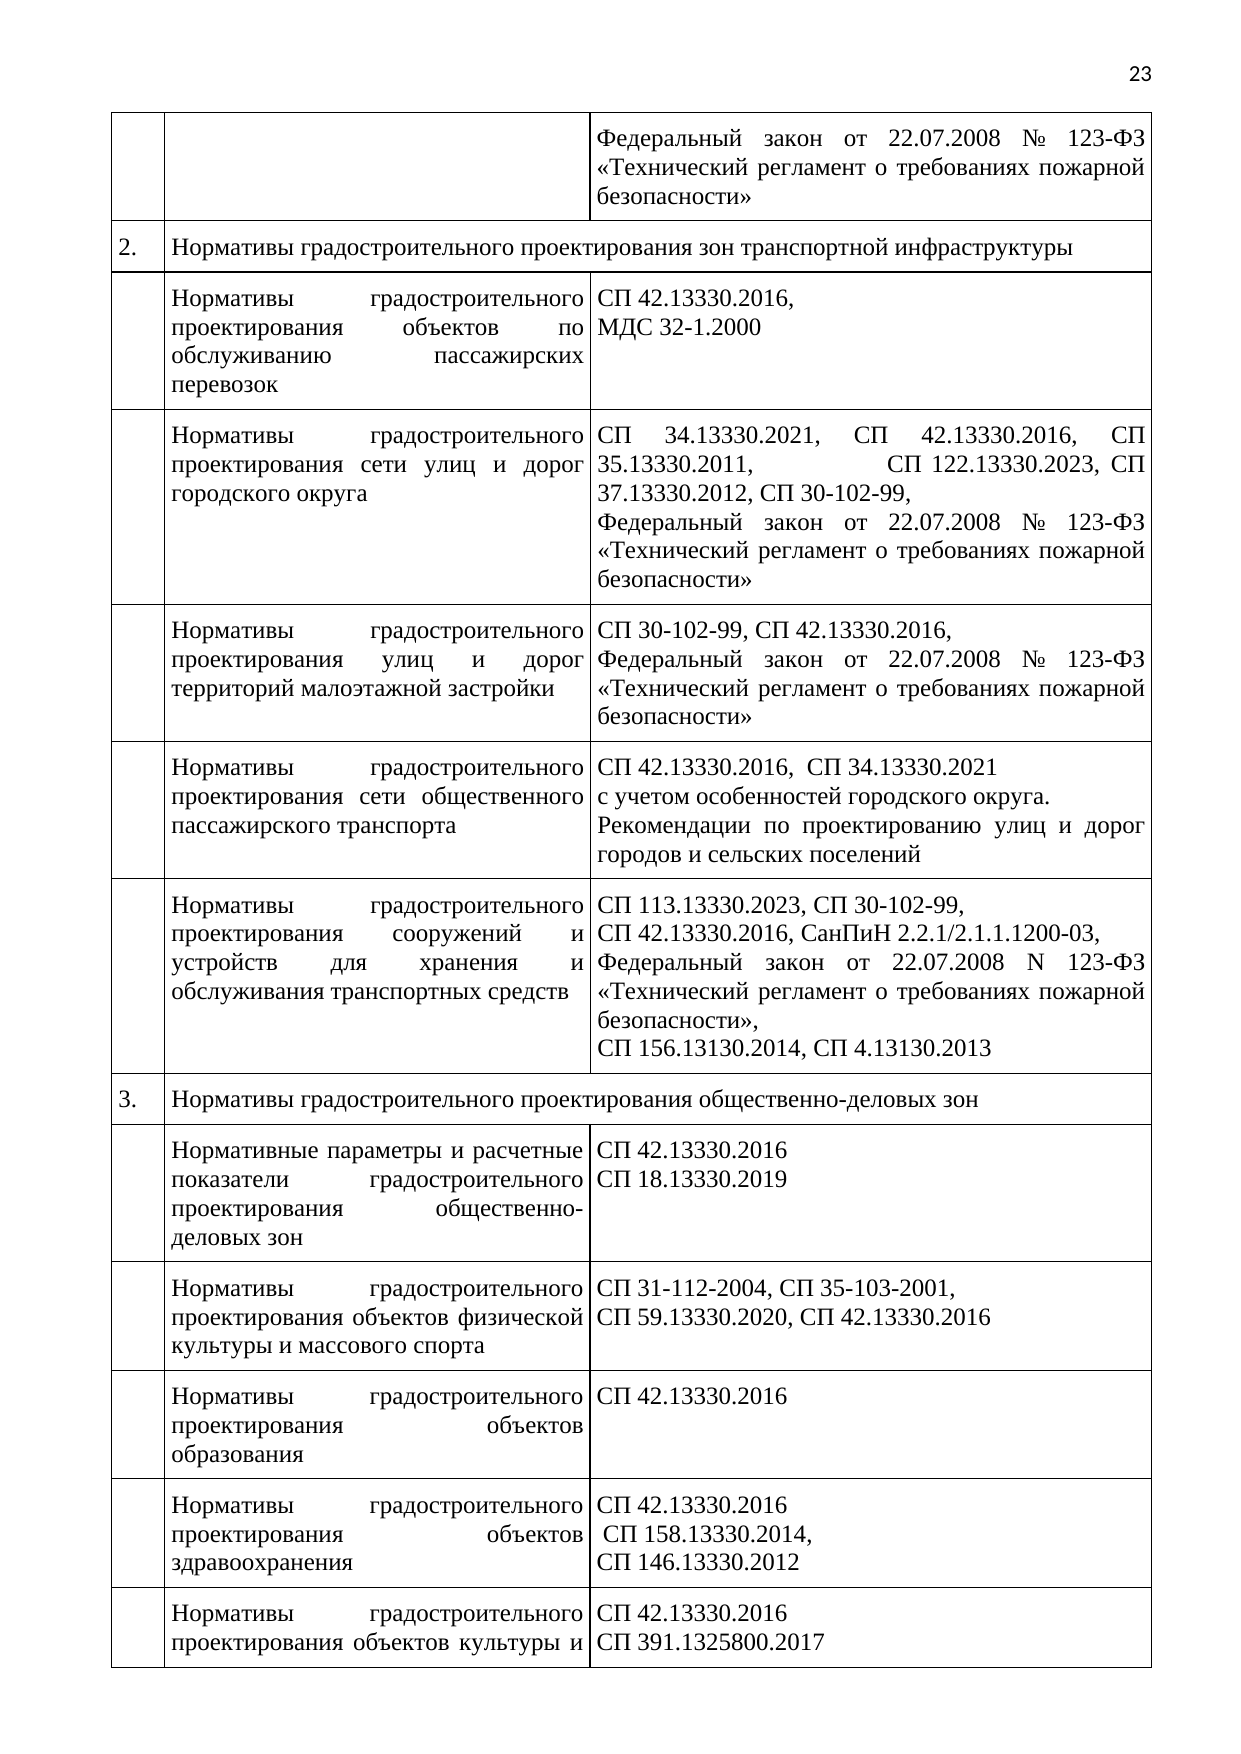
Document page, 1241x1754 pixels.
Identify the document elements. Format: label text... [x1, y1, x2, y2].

table_cell СП 42.13330.2016, МДС 32-1.2000 [591, 273, 1151, 409]
table_cell [112, 1262, 164, 1370]
table_cell СП 34.13330.2021, СП 42.13330.2016, СП 35.13330.2011, СП 122.13330.2023, СП 37.13330.2012, СП 30-102-99, Федеральный закон от 22.07.2008 № 123-ФЗ «Технический регламент о требованиях пожарной безопасности» [591, 410, 1151, 603]
table_cell Нормативы градостроительного проектирования сооружений и устройств для хранения и обслуживания транспортных средств [165, 879, 590, 1073]
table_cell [591, 1588, 1151, 1667]
table_cell Нормативы градостроительного проектирования общественно-деловых зон [165, 1074, 1151, 1124]
table_cell [112, 273, 164, 409]
table_cell СП 30-102-99, СП 42.13330.2016, Федеральный закон от 22.07.2008 № 123-ФЗ «Технический регламент о требованиях пожарной безопасности» [591, 605, 1151, 741]
table_cell [112, 1479, 164, 1587]
table_cell СП 42.13330.2016 [591, 1371, 1151, 1478]
table_cell Нормативы градостроительного проектирования объектов здравоохранения [165, 1479, 589, 1587]
table_cell СП 42.13330.2016 СП 18.13330.2019 [591, 1125, 1151, 1261]
table_cell [112, 742, 164, 878]
table_cell СП 42.13330.2016 СП 158.13330.2014, СП 146.13330.2012 [591, 1479, 1151, 1587]
table_cell Нормативы градостроительного проектирования улиц и дорог территорий малоэтажной застройки [165, 605, 590, 741]
table_cell Нормативы градостроительного проектирования сети общественного пассажирского транспорта [165, 742, 590, 878]
table_cell Нормативные параметры и расчетные показатели градостроительного проектирования общественно-деловых зон [165, 1125, 589, 1261]
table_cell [591, 113, 1151, 220]
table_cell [165, 113, 589, 220]
table_cell [112, 113, 164, 220]
table_cell СП 42.13330.2016, СП 34.13330.2021 с учетом особенностей городского округа. Рекомендации по проектированию улиц и дорог городов и сельских поселений [591, 742, 1151, 878]
table_cell СП 113.13330.2023, СП 30-102-99, СП 42.13330.2016, СанПиН 2.2.1/2.1.1.1200-03, Федеральный закон от 22.07.2008 N 123-ФЗ «Технический регламент о требованиях пожарной безопасности», СП 156.13130.2014, СП 4.13130.2013 [591, 879, 1151, 1073]
table_cell [112, 1125, 164, 1261]
table_cell Нормативы градостроительного проектирования объектов физической культуры и массового спорта [165, 1262, 589, 1370]
table_cell [112, 1371, 164, 1478]
table_cell СП 31-112-2004, СП 35-103-2001, СП 59.13330.2020, СП 42.13330.2016 [591, 1262, 1151, 1370]
table_cell Нормативы градостроительного проектирования сети улиц и дорог городского округа [165, 410, 590, 603]
table_cell Нормативы градостроительного проектирования зон транспортной инфраструктуры [165, 221, 1151, 271]
table_cell Нормативы градостроительного проектирования объектов по обслуживанию пассажирских перевозок [165, 273, 590, 409]
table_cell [165, 1588, 589, 1667]
table_cell Нормативы градостроительного проектирования объектов образования [165, 1371, 589, 1478]
table_cell 2. [112, 221, 164, 271]
table_cell [112, 605, 164, 741]
table_cell [112, 1588, 164, 1667]
table_cell 3. [112, 1074, 164, 1124]
table_cell [112, 879, 164, 1073]
table_cell [112, 410, 164, 603]
